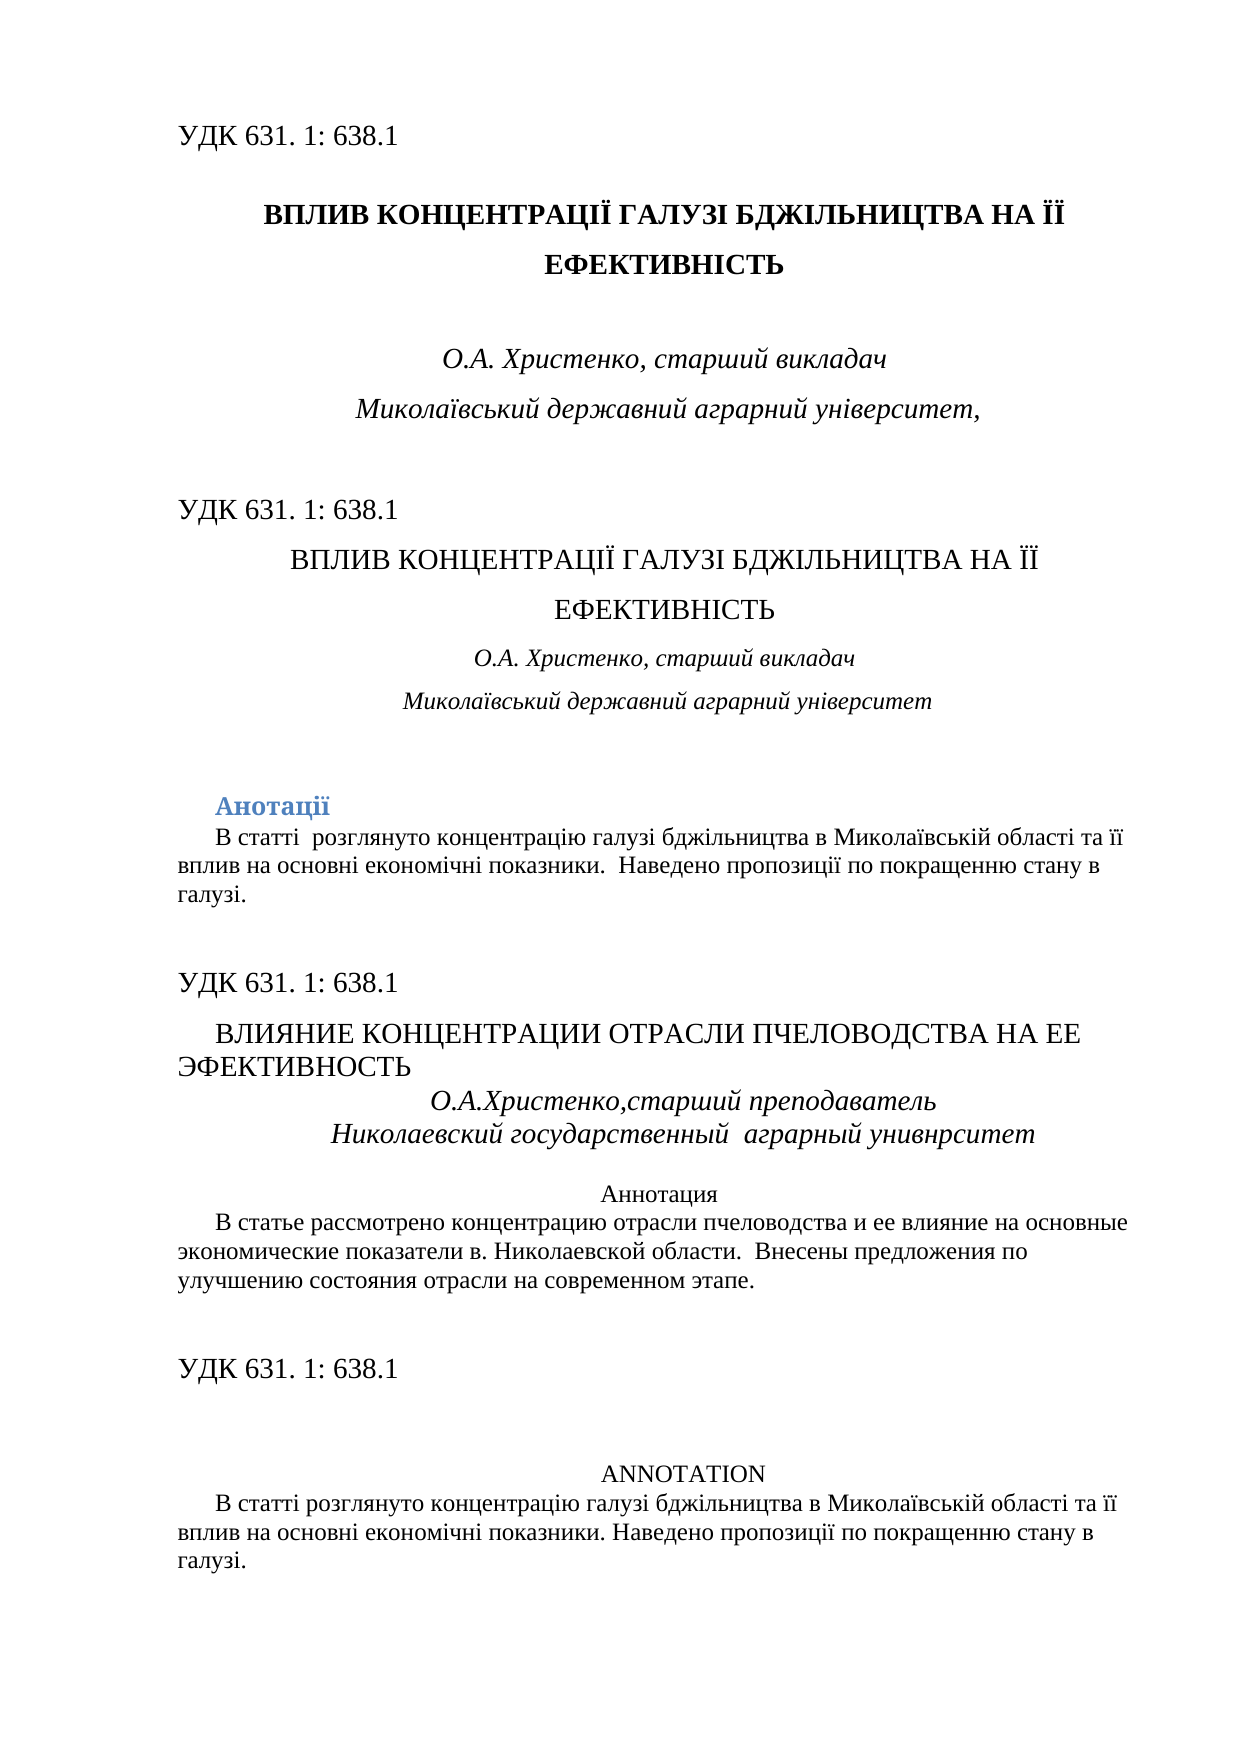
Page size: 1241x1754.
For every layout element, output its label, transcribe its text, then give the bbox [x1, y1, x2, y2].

text О.А. Христенко, старший викладач [177, 341, 1152, 374]
text Аннотация [177, 1179, 1152, 1207]
text ВПЛИВ КОНЦЕНТРАЦІЇ ГАЛУЗІ БДЖІЛЬНИЦТВА НА ЇЇ ЕФЕКТИВНІСТЬ [177, 542, 1152, 626]
text О.А. Христенко, старший викладач [177, 643, 1152, 672]
subtitle Анотації [177, 793, 1152, 822]
text В статті розглянуто концентрацію галузі бджільництва в Миколаївській області та її вплив на основні економічні показники. Наведено пропозиції по покращенню стану в галузі. [177, 1488, 1152, 1574]
text ANNOTATION [177, 1459, 1152, 1488]
text О.А.Христенко,старший преподаватель [177, 1083, 1152, 1116]
subtitle УДК 631. 1: 638.1 [177, 1351, 1152, 1385]
text В статье рассмотрено концентрацию отрасли пчеловодства и ее влияние на основные экономические показатели в. Николаевской области. Внесены предложения по улучшению состояния отрасли на современном этапе. [177, 1207, 1152, 1294]
text Миколаївський державний аграрний університет, [177, 391, 1152, 425]
subtitle УДК 631. 1: 638.1 [177, 118, 1152, 152]
subtitle УДК 631. 1: 638.1 [177, 966, 1152, 999]
text ВЛИЯНИЕ КОНЦЕНТРАЦИИ ОТРАСЛИ ПЧЕЛОВОДСТВА НА ЕЕ ЭФЕКТИВНОСТЬ [177, 1016, 1152, 1083]
text ВПЛИВ КОНЦЕНТРАЦІЇ ГАЛУЗІ БДЖІЛЬНИЦТВА НА ЇЇ ЕФЕКТИВНІСТЬ [177, 197, 1152, 281]
text Николаевский государственный аграрный унивнрситет [177, 1116, 1152, 1150]
subtitle УДК 631. 1: 638.1 [177, 492, 1152, 525]
text Миколаївський державний аграрний університет [177, 686, 1152, 715]
text В статті розглянуто концентрацію галузі бджільництва в Миколаївській області та її вплив на основні економічні показники. Наведено пропозиції по покращенню стану в галузі. [177, 822, 1152, 908]
